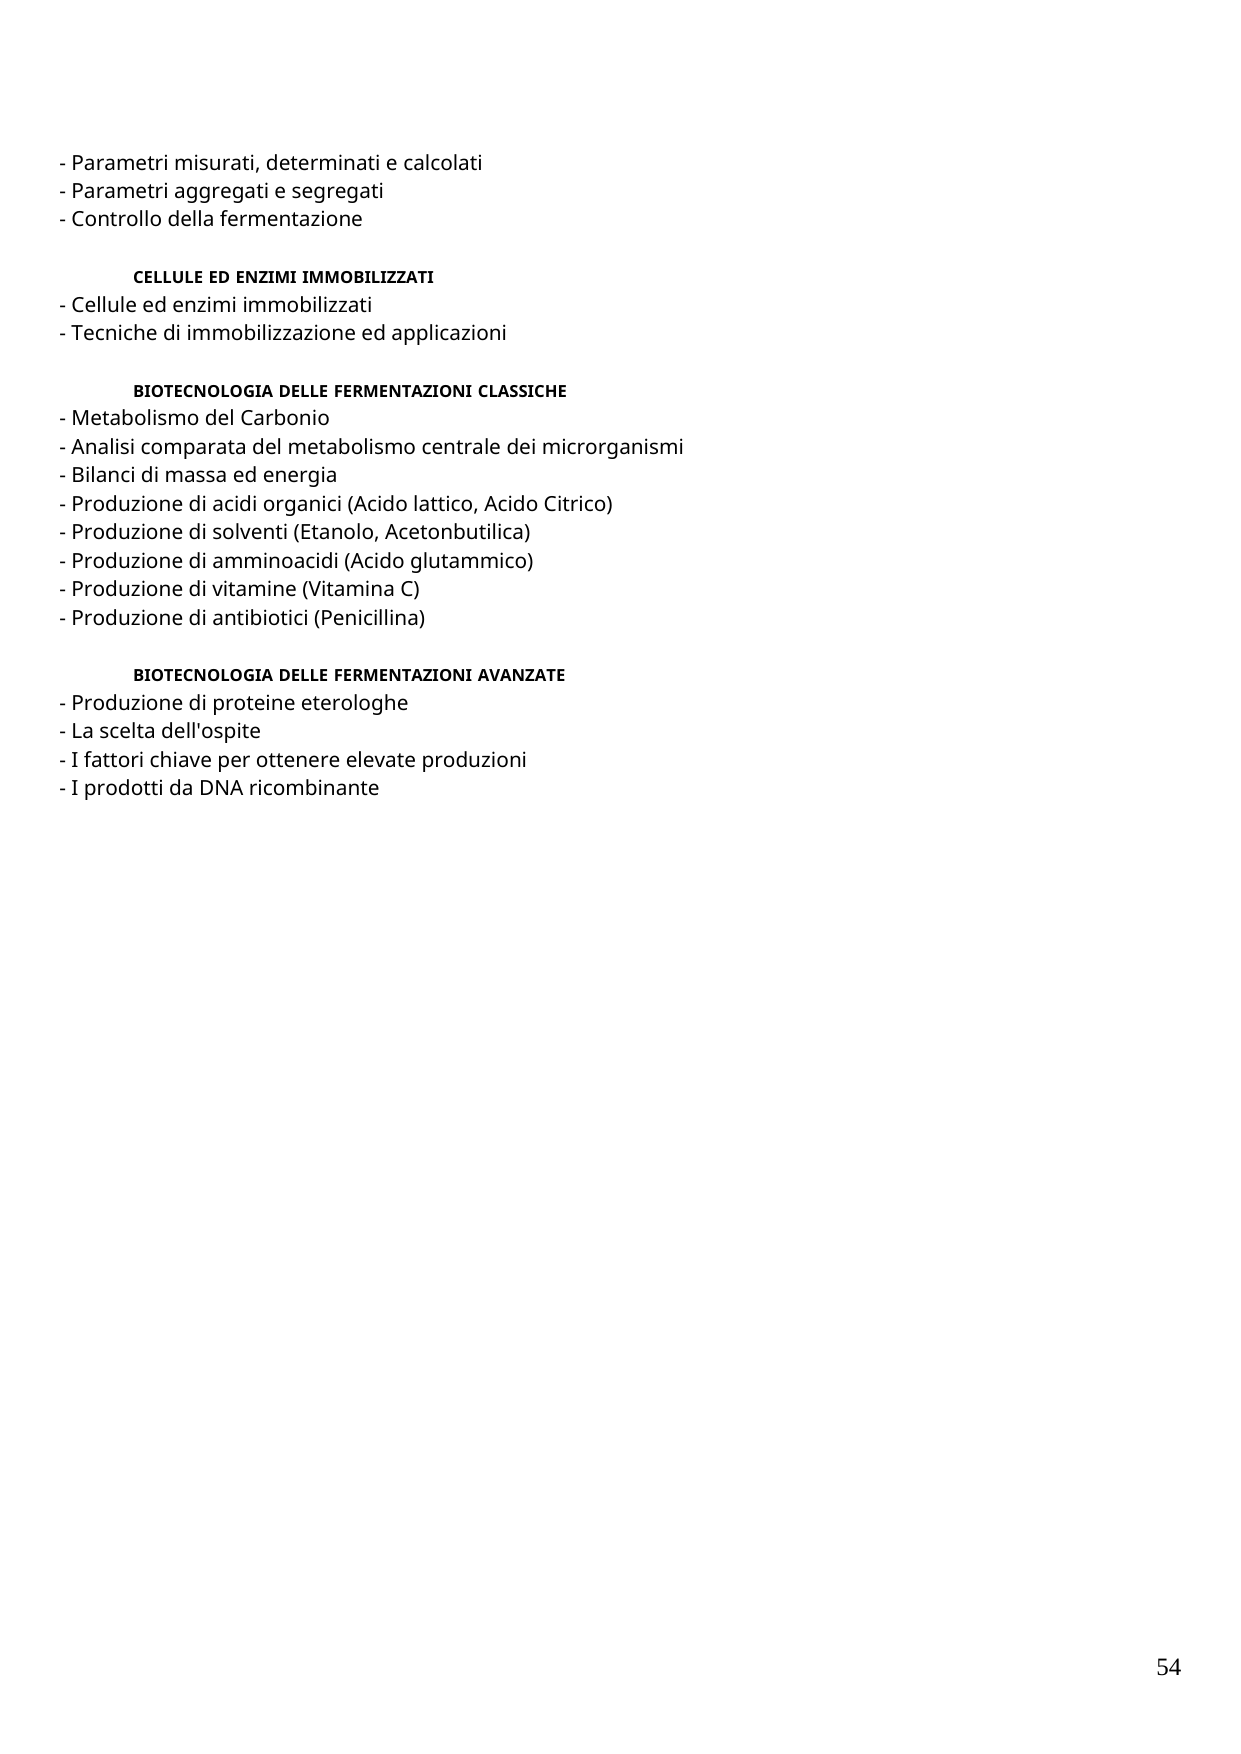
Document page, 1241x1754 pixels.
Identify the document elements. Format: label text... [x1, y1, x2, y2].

text - Tecniche di immobilizzazione ed applicazioni [59, 318, 1181, 347]
text - Cellule ed enzimi immobilizzati [59, 290, 1181, 318]
text - Produzione di amminoacidi (Acido glutammico) [59, 546, 1181, 574]
text - Controllo della fermentazione [59, 204, 1181, 233]
text - Parametri aggregati e segregati [59, 176, 1181, 204]
text cellule ed enzimi immobilizzati [59, 261, 1181, 290]
text - Produzione di proteine eterologhe [59, 688, 1181, 716]
text - La scelta dell'ospite [59, 716, 1181, 745]
text - Produzione di solventi (Etanolo, Acetonbutilica) [59, 517, 1181, 546]
text - Produzione di antibiotici (Penicillina) [59, 603, 1181, 631]
text - Metabolismo del Carbonio [59, 403, 1181, 432]
text - Analisi comparata del metabolismo centrale dei microrganismi [59, 432, 1181, 460]
text - Produzione di vitamine (Vitamina C) [59, 574, 1181, 603]
text biotecnologia delle fermentazioni classiche [59, 375, 1181, 403]
text - Bilanci di massa ed energia [59, 460, 1181, 489]
text - I fattori chiave per ottenere elevate produzioni [59, 745, 1181, 773]
text - I prodotti da DNA ricombinante [59, 773, 1181, 802]
text - Parametri misurati, determinati e calcolati [59, 148, 1181, 176]
text - Produzione di acidi organici (Acido lattico, Acido Citrico) [59, 489, 1181, 517]
text biotecnologia delle fermentazioni avanzate [59, 659, 1181, 688]
